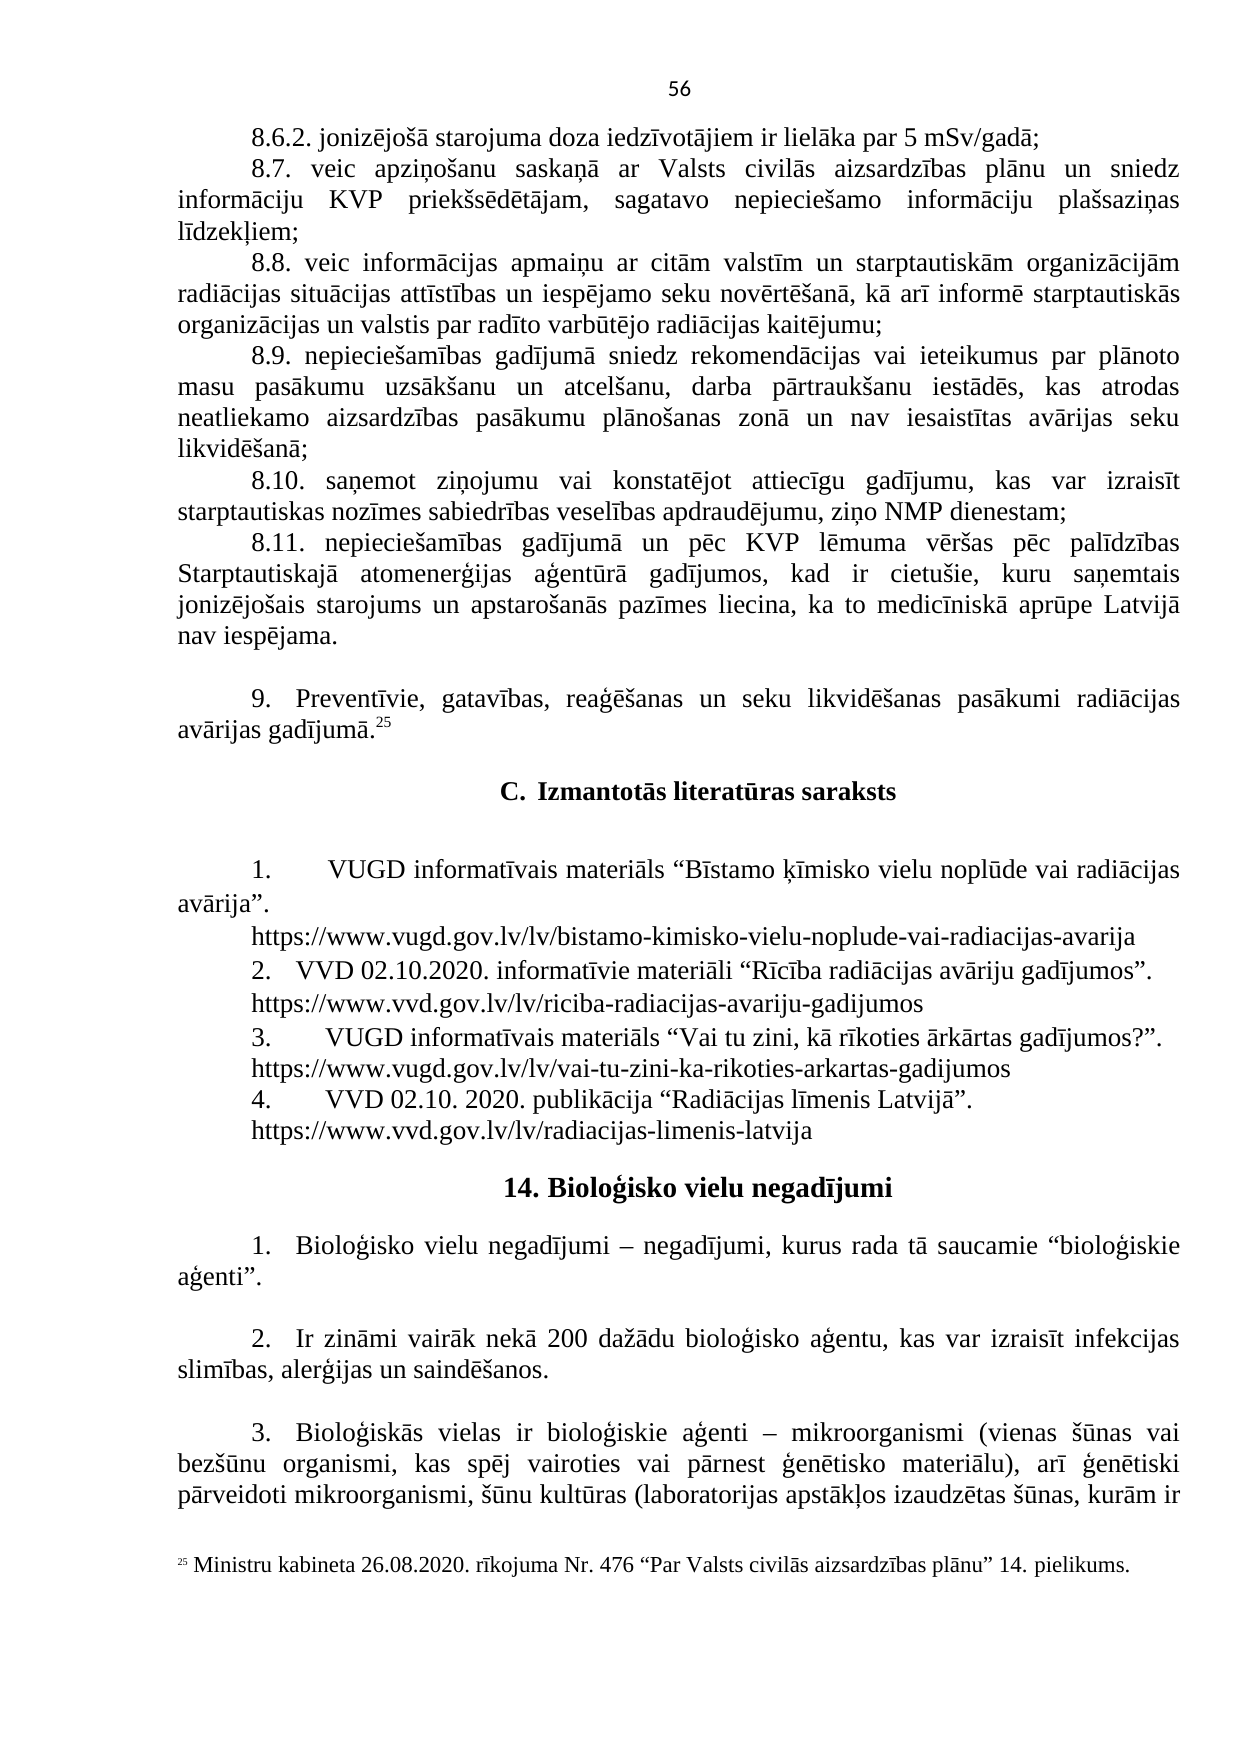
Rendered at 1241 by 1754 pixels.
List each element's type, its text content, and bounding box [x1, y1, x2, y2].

text 8.7. veic apziņošanu saskaņā ar Valsts civilās aizsardzības plānu un sniedz informāciju KVP priekšsēdētājam, sagatavo nepieciešamo informāciju plašsaziņas līdzekļiem; [177, 152, 1181, 246]
list VUGD informatīvais materiāls “Bīstamo ķīmisko vielu noplūde vai radiācijas avārija”. [177, 853, 1181, 918]
subtitle Bioloģisko vielu negadījumi [214, 1171, 1181, 1204]
list VVD 02.10. 2020. publikācija “Radiācijas līmenis Latvijā”. [177, 1083, 1181, 1114]
list https://www.vvd.gov.lv/lv/riciba-radiacijas-avariju-gadijumos [177, 987, 1181, 1018]
text 8.9. nepieciešamības gadījumā sniedz rekomendācijas vai ieteikumus par plānoto masu pasākumu uzsākšanu un atcelšanu, darba pārtraukšanu iestādēs, kas atrodas neatliekamo aizsardzības pasākumu plānošanas zonā un nav iesaistītas avārijas seku likvidēšanā; [177, 339, 1181, 464]
list Bioloģisko vielu negadījumi – negadījumi, kurus rada tā saucamie “bioloģiskie aģenti”. [177, 1229, 1181, 1291]
text 8.8. veic informācijas apmaiņu ar citām valstīm un starptautiskām organizācijām radiācijas situācijas attīstības un iespējamo seku novērtēšanā, kā arī informē starptautiskās organizācijas un valstis par radīto varbūtējo radiācijas kaitējumu; [177, 246, 1181, 339]
list Preventīvie, gatavības, reaģēšanas un seku likvidēšanas pasākumi radiācijas avārijas gadījumā. [177, 682, 1181, 744]
list VVD 02.10.2020. informatīvie materiāli “Rīcība radiācijas avāriju gadījumos”. [177, 954, 1181, 985]
list VUGD informatīvais materiāls “Vai tu zini, kā rīkoties ārkārtas gadījumos?”. [177, 1021, 1181, 1052]
list https://www.vugd.gov.lv/lv/bistamo-kimisko-vielu-noplude-vai-radiacijas-avarija [177, 920, 1181, 951]
list Izmantotās literatūras saraksts [215, 775, 1181, 806]
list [177, 1416, 1181, 1509]
text 8.10. saņemot ziņojumu vai konstatējot attiecīgu gadījumu, kas var izraisīt starptautiskas nozīmes sabiedrības veselības apdraudējumu, ziņo NMP dienestam; [177, 464, 1181, 526]
list Ir zināmi vairāk nekā 200 dažādu bioloģisko aģentu, kas var izraisīt infekcijas slimības, alerģijas un saindēšanos. [177, 1322, 1181, 1385]
text 8.6.2. jonizējošā starojuma doza iedzīvotājiem ir lielāka par 5 mSv/gadā; [177, 121, 1181, 152]
list https://www.vvd.gov.lv/lv/radiacijas-limenis-latvija [177, 1114, 1181, 1146]
list https://www.vugd.gov.lv/lv/vai-tu-zini-ka-rikoties-arkartas-gadijumos [177, 1052, 1181, 1083]
text 8.11. nepieciešamības gadījumā un pēc KVP lēmuma vēršas pēc palīdzības Starptautiskajā atomenerģijas aģentūrā gadījumos, kad ir cietušie, kuru saņemtais jonizējošais starojums un apstarošanās pazīmes liecina, ka to medicīniskā aprūpe Latvijā nav iespējama. [177, 526, 1181, 651]
